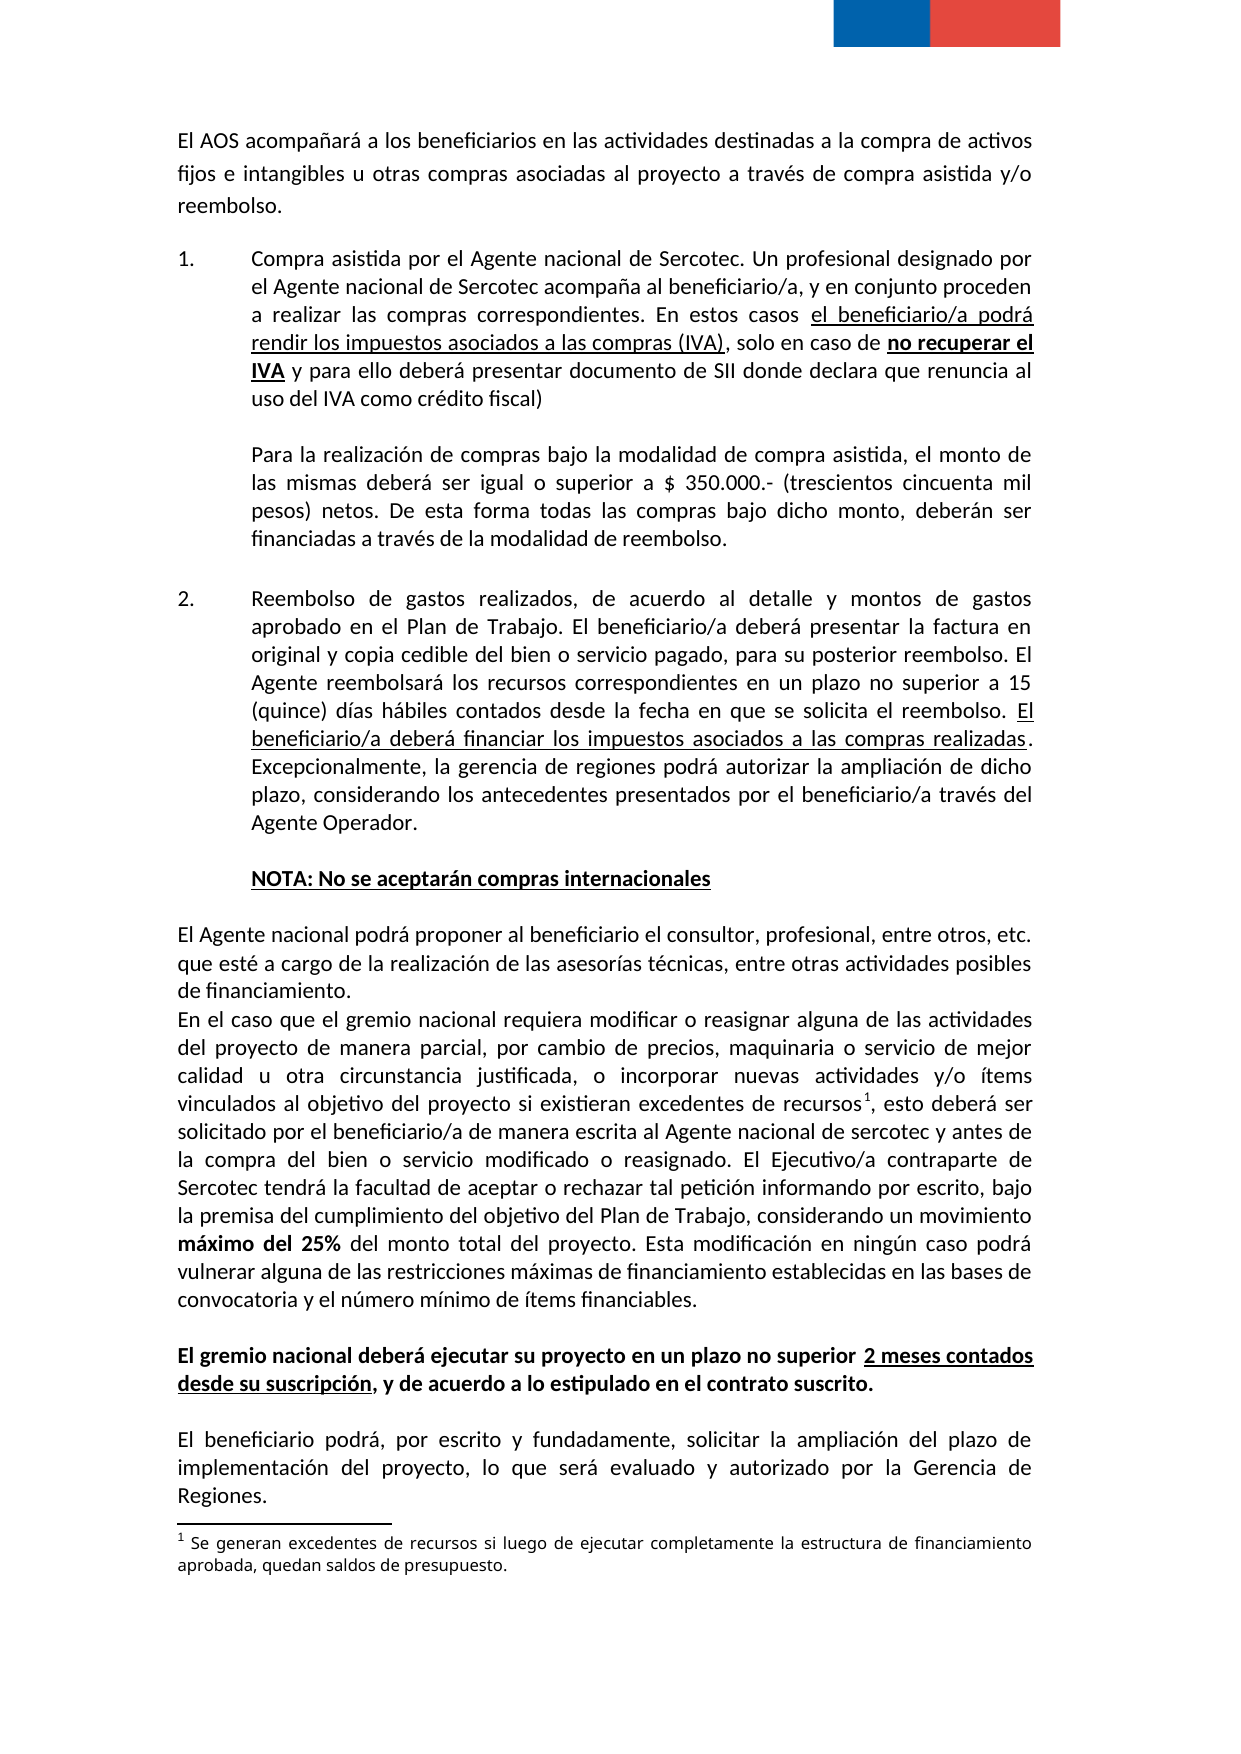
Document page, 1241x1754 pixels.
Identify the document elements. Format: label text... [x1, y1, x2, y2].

list NOTA: No se aceptarán compras internacionales [251, 864, 1033, 893]
list Compra asistida por el Agente nacional de Sercotec. Un profesional designado por el Agente nacional de Sercotec acompaña al beneficiario/a, y en conjunto proceden a realizar las compras correspondientes. En estos casos el beneficiario/a podrá rendir los impuestos asociados a las compras (IVA), solo en caso de no recuperar el IVA y para ello deberá presentar documento de SII donde declara que renuncia al uso del IVA como crédito fiscal) [177, 244, 1033, 412]
text El Agente nacional podrá proponer al beneficiario el consultor, profesional, entre otros, etc. que esté a cargo de la realización de las asesorías técnicas, entre otras actividades posibles de financiamiento. [177, 921, 1033, 1005]
list Reembolso de gastos realizados, de acuerdo al detalle y montos de gastos aprobado en el Plan de Trabajo. El beneficiario/a deberá presentar la factura en original y copia cedible del bien o servicio pagado, para su posterior reembolso. El Agente reembolsará los recursos correspondientes en un plazo no superior a 15 (quince) días hábiles contados desde la fecha en que se solicita el reembolso. El beneficiario/a deberá financiar los impuestos asociados a las compras realizadas. Excepcionalmente, la gerencia de regiones podrá autorizar la ampliación de dicho plazo, considerando los antecedentes presentados por el beneficiario/a través del Agente Operador. [177, 584, 1033, 837]
text El gremio nacional deberá ejecutar su proyecto en un plazo no superior 2 meses contados desde su suscripción, y de acuerdo a lo estipulado en el contrato suscrito. [177, 1341, 1033, 1397]
text En el caso que el gremio nacional requiera modificar o reasignar alguna de las actividades del proyecto de manera parcial, por cambio de precios, maquinaria o servicio de mejor calidad u otra circunstancia justificada, o incorporar nuevas actividades y/o ítems vinculados al objetivo del proyecto si existieran excedentes de recursos, esto deberá ser solicitado por el beneficiario/a de manera escrita al Agente nacional de sercotec y antes de la compra del bien o servicio modificado o reasignado. El Ejecutivo/a contraparte de Sercotec tendrá la facultad de aceptar o rechazar tal petición informando por escrito, bajo la premisa del cumplimiento del objetivo del Plan de Trabajo, considerando un movimiento máximo del 25% del monto total del proyecto. Esta modificación en ningún caso podrá vulnerar alguna de las restricciones máximas de financiamiento establecidas en las bases de convocatoria y el número mínimo de ítems financiables. [177, 1005, 1033, 1313]
list Para la realización de compras bajo la modalidad de compra asistida, el monto de las mismas deberá ser igual o superior a $ 350.000.- (trescientos cincuenta mil pesos) netos. De esta forma todas las compras bajo dicho monto, deberán ser financiadas a través de la modalidad de reembolso. [251, 440, 1033, 552]
text El beneficiario podrá, por escrito y fundadamente, solicitar la ampliación del plazo de implementación del proyecto, lo que será evaluado y autorizado por la Gerencia de Regiones. [177, 1425, 1033, 1509]
text El AOS acompañará a los beneficiarios en las actividades destinadas a la compra de activos fijos e intangibles u otras compras asociadas al proyecto a través de compra asistida y/o reembolso. [177, 127, 1033, 219]
